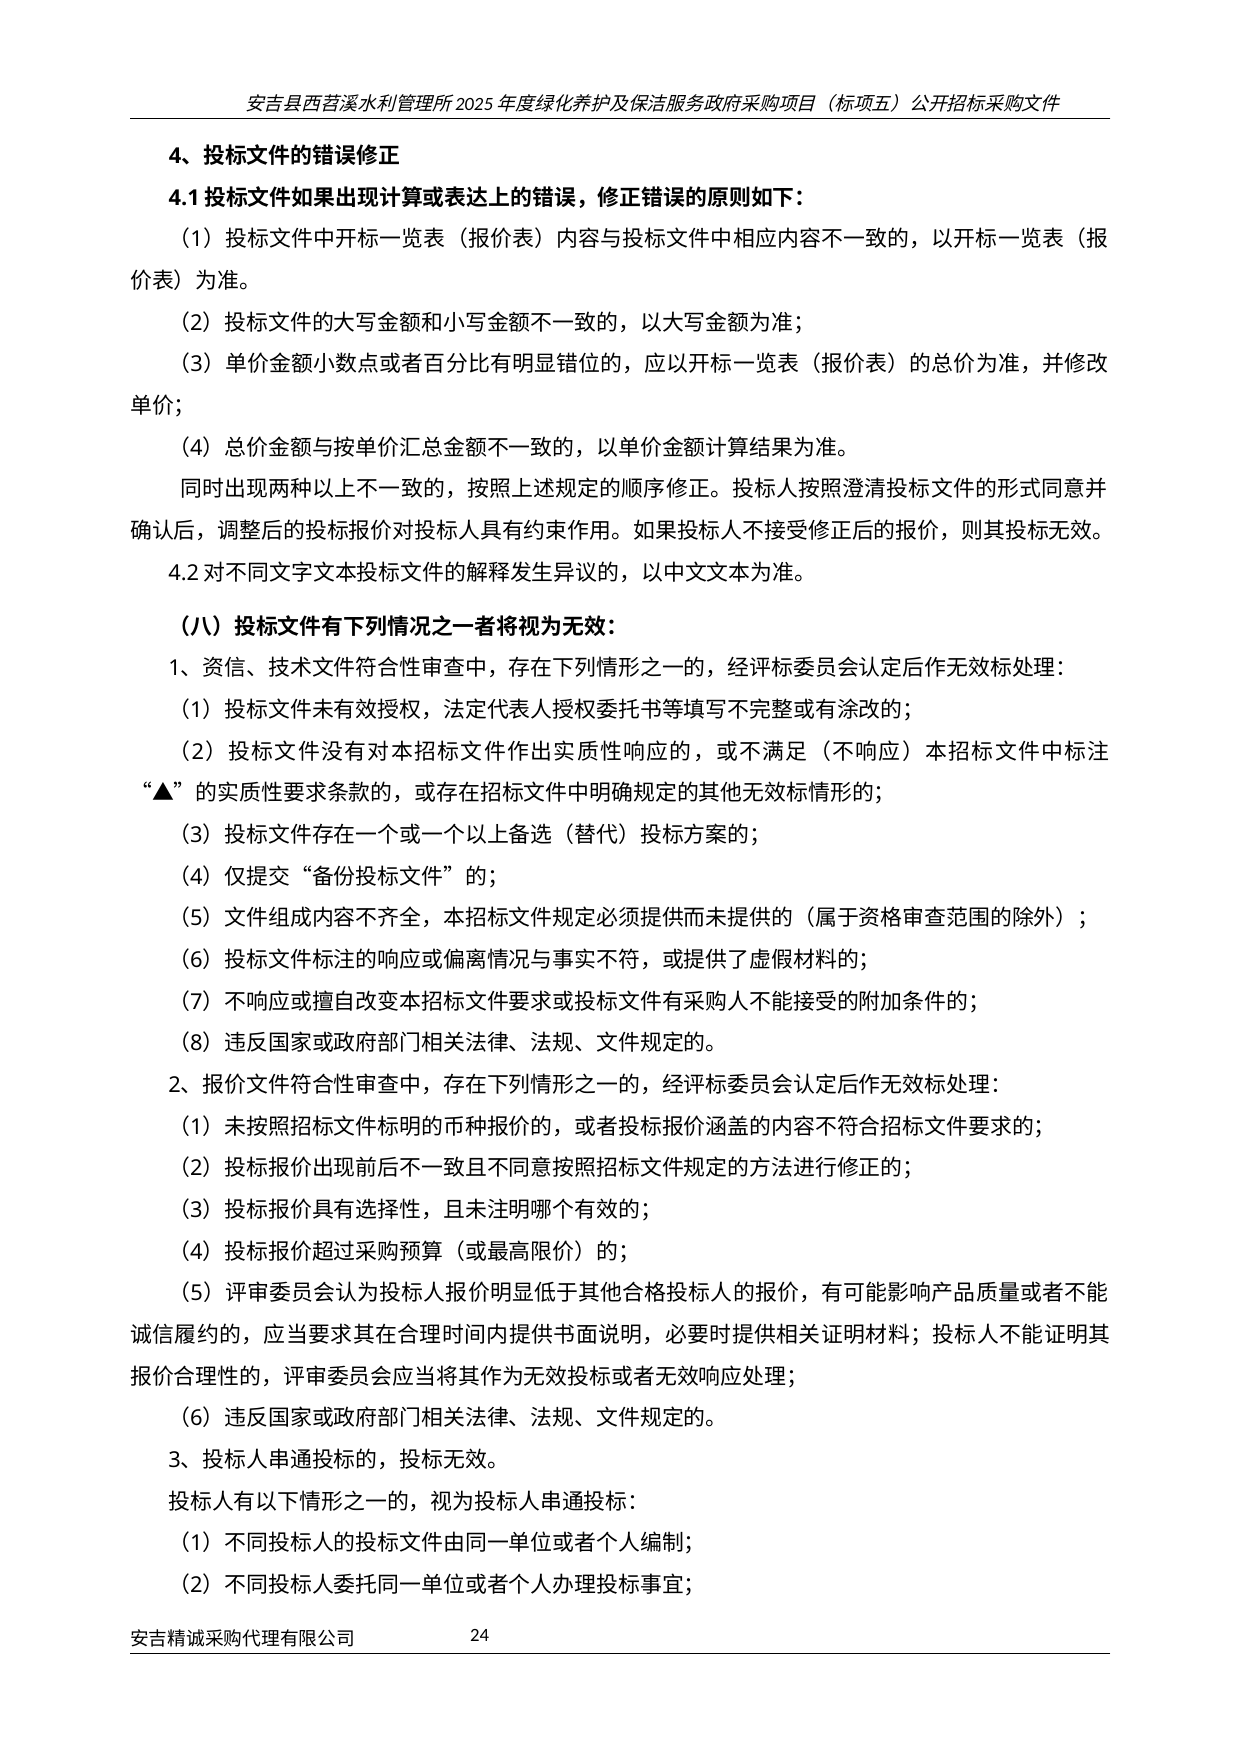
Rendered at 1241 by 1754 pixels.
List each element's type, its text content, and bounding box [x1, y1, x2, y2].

text 1、资信、技术文件符合性审查中，存在下列情形之一的，经评标委员会认定后作无效标处理： [130, 642, 1110, 684]
text （3）投标报价具有选择性，且未注明哪个有效的； [130, 1184, 1110, 1226]
text （8）违反国家或政府部门相关法律、法规、文件规定的。 [130, 1017, 1110, 1059]
text （1）投标文件中开标一览表（报价表）内容与投标文件中相应内容不一致的，以开标一览表（报价表）为准。 [130, 213, 1110, 297]
text 4.2对不同文字文本投标文件的解释发生异议的，以中文文本为准。 [130, 547, 1110, 588]
text （1）不同投标人的投标文件由同一单位或者个人编制； [130, 1517, 1110, 1559]
text （1）投标文件未有效授权，法定代表人授权委托书等填写不完整或有涂改的； [130, 684, 1110, 726]
text （5）评审委员会认为投标人报价明显低于其他合格投标人的报价，有可能影响产品质量或者不能诚信履约的，应当要求其在合理时间内提供书面说明，必要时提供相关证明材料；投标人不能证明其报价合理性的，评审委员会应当将其作为无效投标或者无效响应处理； [130, 1267, 1110, 1392]
text （7）不响应或擅自改变本招标文件要求或投标文件有采购人不能接受的附加条件的； [130, 976, 1110, 1017]
text （4）仅提交“备份投标文件”的； [130, 851, 1110, 892]
text （2）不同投标人委托同一单位或者个人办理投标事宜； [130, 1559, 1110, 1601]
text （2）投标报价出现前后不一致且不同意按照招标文件规定的方法进行修正的； [130, 1142, 1110, 1184]
text 4、投标文件的错误修正 [130, 130, 1110, 172]
text （6）投标文件标注的响应或偏离情况与事实不符，或提供了虚假材料的； [130, 934, 1110, 976]
text （八）投标文件有下列情况之一者将视为无效： [130, 601, 1110, 642]
text （2）投标文件的大写金额和小写金额不一致的，以大写金额为准； [130, 297, 1110, 338]
text （6）违反国家或政府部门相关法律、法规、文件规定的。 [130, 1392, 1110, 1434]
text 同时出现两种以上不一致的，按照上述规定的顺序修正。投标人按照澄清投标文件的形式同意并确认后，调整后的投标报价对投标人具有约束作用。如果投标人不接受修正后的报价，则其投标无效。 [130, 463, 1110, 547]
text 4.1投标文件如果出现计算或表达上的错误，修正错误的原则如下： [130, 172, 1110, 213]
text 3、投标人串通投标的，投标无效。 [130, 1434, 1110, 1476]
text （3）单价金额小数点或者百分比有明显错位的，应以开标一览表（报价表）的总价为准，并修改单价； [130, 338, 1110, 422]
text （1）未按照招标文件标明的币种报价的，或者投标报价涵盖的内容不符合招标文件要求的； [130, 1101, 1110, 1142]
text 2、报价文件符合性审查中，存在下列情形之一的，经评标委员会认定后作无效标处理： [130, 1059, 1110, 1101]
text （3）投标文件存在一个或一个以上备选（替代）投标方案的； [130, 809, 1110, 851]
text 投标人有以下情形之一的，视为投标人串通投标： [130, 1476, 1110, 1517]
text （2）投标文件没有对本招标文件作出实质性响应的，或不满足（不响应）本招标文件中标注“▲”的实质性要求条款的，或存在招标文件中明确规定的其他无效标情形的； [130, 726, 1110, 809]
text （5）文件组成内容不齐全，本招标文件规定必须提供而未提供的（属于资格审查范围的除外）； [130, 892, 1110, 934]
text （4）总价金额与按单价汇总金额不一致的，以单价金额计算结果为准。 [130, 422, 1110, 463]
text （4）投标报价超过采购预算（或最高限价）的； [130, 1226, 1110, 1267]
